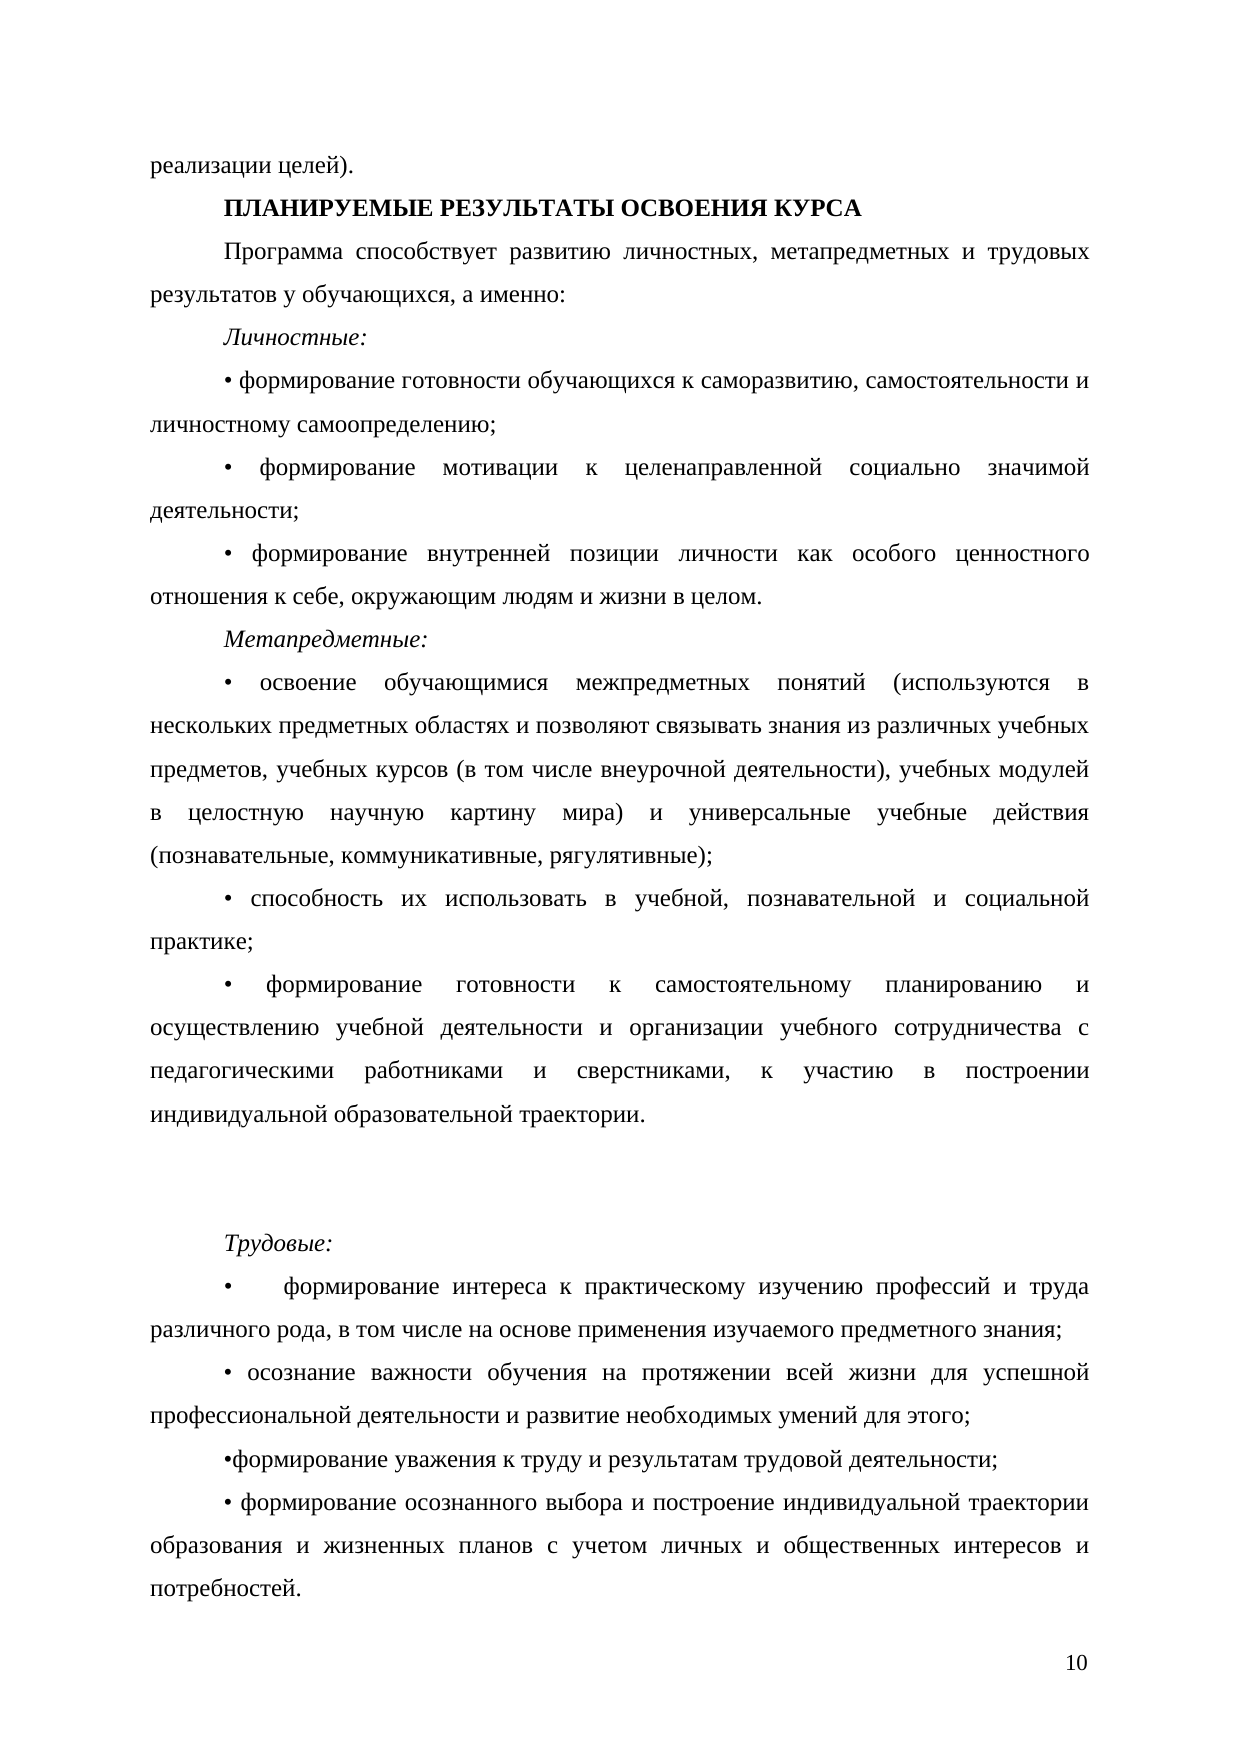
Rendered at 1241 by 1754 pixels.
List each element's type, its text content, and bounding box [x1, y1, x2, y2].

text • освоение обучающимися межпредметных понятий (используются в нескольких предметных областях и позволяют связывать знания из различных учебных предметов, учебных курсов (в том числе внеурочной деятельности), учебных модулей в целостную научную картину мира) и универсальные учебные действия (познавательные, коммуникативные, рягулятивные); [150, 667, 1090, 869]
text • формирование интереса к практическому изучению профессий и труда различного рода, в том числе на основе применения изучаемого предметного знания; [150, 1271, 1090, 1343]
text • формирование мотивации к целенаправленной социально значимой деятельности; [150, 452, 1090, 524]
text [150, 150, 1090, 179]
text • формирование готовности обучающихся к саморазвитию, самостоятельности и личностному самоопределению; [150, 366, 1090, 437]
text • формирование готовности к самостоятельному планированию и осуществлению учебной деятельности и организации учебного сотрудничества с педагогическими работниками и сверстниками, к участию в построении индивидуальной образовательной траектории. [150, 969, 1090, 1127]
text ПЛАНИРУЕМЫЕ РЕЗУЛЬТАТЫ ОСВОЕНИЯ КУРСА [150, 193, 1090, 222]
text Трудовые: [150, 1228, 1090, 1257]
text Личностные: [150, 322, 1090, 351]
text • формирование внутренней позиции личности как особого ценностного отношения к себе, окружающим людям и жизни в целом. [150, 538, 1090, 610]
text • формирование осознанного выбора и построение индивидуальной траектории образования и жизненных планов с учетом личных и общественных интересов и потребностей. [150, 1487, 1090, 1602]
text • осознание важности обучения на протяжении всей жизни для успешной профессиональной деятельности и развитие необходимых умений для этого; [150, 1357, 1090, 1429]
text Метапредметные: [150, 624, 1090, 653]
text Программа способствует развитию личностных, метапредметных и трудовых результатов у обучающихся, а именно: [150, 236, 1090, 308]
text • способность их использовать в учебной, познавательной и социальной практике; [150, 883, 1090, 955]
text •формирование уважения к труду и результатам трудовой деятельности; [150, 1444, 1090, 1472]
